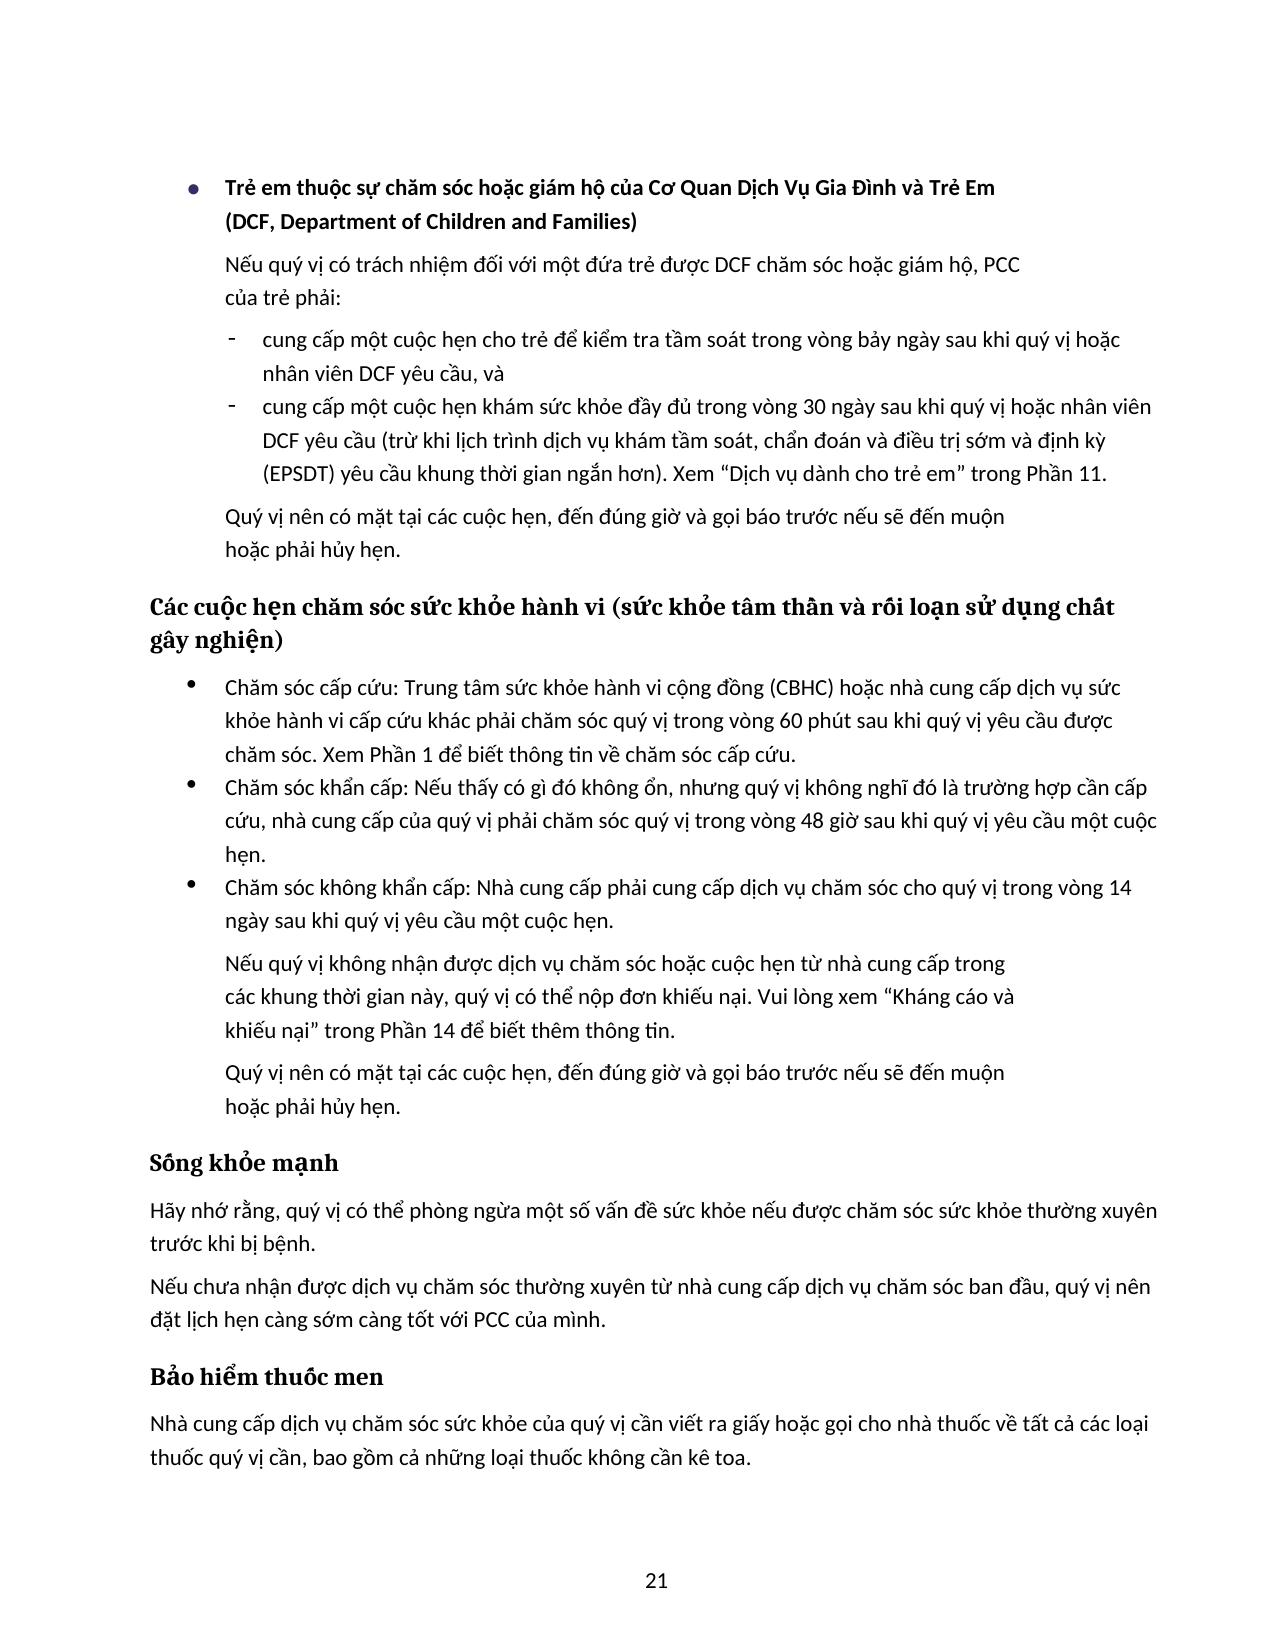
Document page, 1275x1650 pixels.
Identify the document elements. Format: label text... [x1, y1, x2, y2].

list cung cấp một cuộc hẹn khám sức khỏe đầy đủ trong vòng 30 ngày sau khi quý vị hoặc nhân viên DCF yêu cầu (trừ khi lịch trình dịch vụ khám tầm soát, chẩn đoán và điều trị sớm và định kỳ (EPSDT) yêu cầu khung thời gian ngắn hơn). Xem “Dịch vụ dành cho trẻ em” trong Phần 11. [225, 387, 1162, 487]
text Nhà cung cấp dịch vụ chăm sóc sức khỏe của quý vị cần viết ra giấy hoặc gọi cho nhà thuốc về tất cả các loại thuốc quý vị cần, bao gồm cả những loại thuốc không cần kê toa. [150, 1404, 1162, 1471]
subtitle Sống khỏe mạnh [150, 1145, 1153, 1178]
list Trẻ em thuộc sự chăm sóc hoặc giám hộ của Cơ Quan Dịch Vụ Gia Đình và Trẻ Em (DCF, Department of Children and Families) [187, 169, 1031, 235]
list Chăm sóc khẩn cấp: Nếu thấy có gì đó không ổn, nhưng quý vị không nghĩ đó là trường hợp cần cấp cứu, nhà cung cấp của quý vị phải chăm sóc quý vị trong vòng 48 giờ sau khi quý vị yêu cầu một cuộc hẹn. [187, 768, 1162, 868]
text Nếu chưa nhận được dịch vụ chăm sóc thường xuyên từ nhà cung cấp dịch vụ chăm sóc ban đầu, quý vị nên đặt lịch hẹn càng sớm càng tốt với PCC của mình. [150, 1267, 1162, 1333]
list cung cấp một cuộc hẹn cho trẻ để kiểm tra tầm soát trong vòng bảy ngày sau khi quý vị hoặc nhân viên DCF yêu cầu, và [225, 321, 1162, 387]
list Chăm sóc không khẩn cấp: Nhà cung cấp phải cung cấp dịch vụ chăm sóc cho quý vị trong vòng 14 ngày sau khi quý vị yêu cầu một cuộc hẹn. [187, 868, 1162, 934]
text Hãy nhớ rằng, quý vị có thể phòng ngừa một số vấn đề sức khỏe nếu được chăm sóc sức khỏe thường xuyên trước khi bị bệnh. [150, 1191, 1162, 1257]
text Nếu quý vị không nhận được dịch vụ chăm sóc hoặc cuộc hẹn từ nhà cung cấp trong các khung thời gian này, quý vị có thể nộp đơn khiếu nại. Vui lòng xem “Kháng cáo và khiếu nại” trong Phần 14 để biết thêm thông tin. [225, 944, 1031, 1044]
subtitle Bảo hiểm thuốc men [150, 1358, 1153, 1392]
text Quý vị nên có mặt tại các cuộc hẹn, đến đúng giờ và gọi báo trước nếu sẽ đến muộn hoặc phải hủy hẹn. [225, 1053, 1031, 1120]
subtitle Các cuộc hẹn chăm sóc sức khỏe hành vi (sức khỏe tâm thần và rối loạn sử dụng chất gây nghiện) [150, 588, 1153, 655]
text Quý vị nên có mặt tại các cuộc hẹn, đến đúng giờ và gọi báo trước nếu sẽ đến muộn hoặc phải hủy hẹn. [225, 497, 1031, 563]
list Chăm sóc cấp cứu: Trung tâm sức khỏe hành vi cộng đồng (CBHC) hoặc nhà cung cấp dịch vụ sức khỏe hành vi cấp cứu khác phải chăm sóc quý vị trong vòng 60 phút sau khi quý vị yêu cầu được chăm sóc. Xem Phần 1 để biết thông tin về chăm sóc cấp cứu. [187, 668, 1162, 768]
text Nếu quý vị có trách nhiệm đối với một đứa trẻ được DCF chăm sóc hoặc giám hộ, PCC của trẻ phải: [225, 245, 1031, 311]
